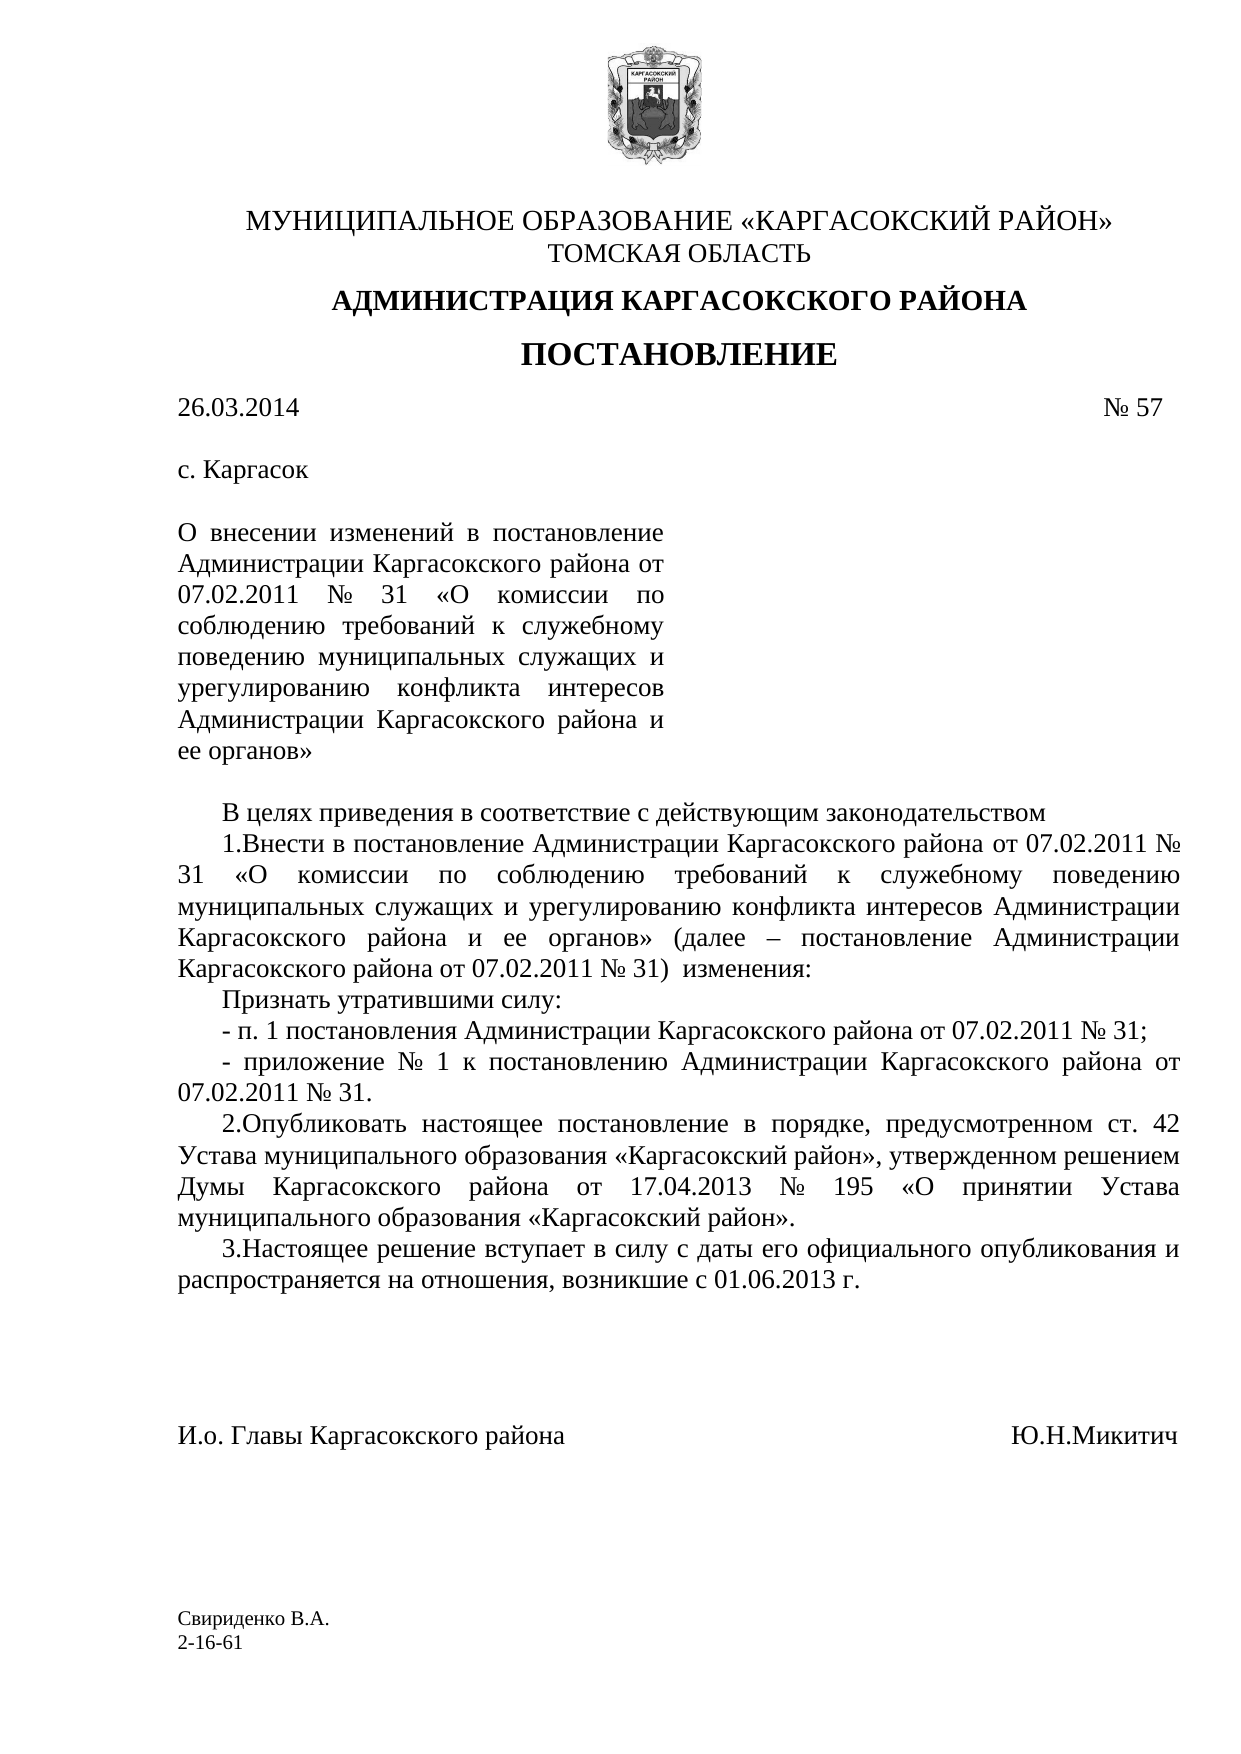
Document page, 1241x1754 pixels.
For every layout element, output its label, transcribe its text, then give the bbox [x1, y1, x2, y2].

text 2.Опубликовать настоящее постановление в порядке, предусмотренном ст. 42 Устава муниципального образования «Каргасокский район», утвержденном решением Думы Каргасокского района от 17.04.2013 № 195 «О принятии Устава муниципального образования «Каргасокский район». [177, 1108, 1181, 1232]
text Признать утратившими силу: [177, 983, 1181, 1014]
text МУНИЦИПАЛЬНОЕ ОБРАЗОВАНИЕ «Каргасокский район» [177, 203, 1181, 237]
text 1.Внести в постановление Администрации Каргасокского района от 07.02.2011 № 31 «О комиссии по соблюдению требований к служебному поведению муниципальных служащих и урегулированию конфликта интересов Администрации Каргасокского района и ее органов» (далее – постановление Администрации Каргасокского района от 07.02.2011 № 31) изменения: [177, 827, 1181, 983]
text ПОСТАНОВЛЕНИЕ [177, 334, 1181, 372]
text АДМИНИСТРАЦИЯ КАРГАСОКСКОГО РАЙОНА [177, 283, 1181, 317]
text В целях приведения в соответствие с действующим законодательством [177, 796, 1181, 827]
text - приложение № 1 к постановлению Администрации Каргасокского района от 07.02.2011 № 31. [177, 1045, 1181, 1108]
text 3.Настоящее решение вступает в силу с даты его официального опубликования и распространяется на отношения, возникшие с 01.06.2013 г. [177, 1232, 1181, 1294]
text Свириденко В.А. [177, 1606, 1181, 1630]
text - п. 1 постановления Администрации Каргасокского района от 07.02.2011 № 31; [177, 1014, 1181, 1045]
table_header 26.03.2014 № 57 с. Каргасок О внесении изменений в постановление Администрации Каргасокского района от 07.02.2011 № 31 «О комиссии по соблюдению требований к служебному поведению муниципальных служащих и урегулированию конфликта интересов Администрации Каргасокского района и ее органов» [166, 391, 1196, 765]
text 2-16-61 [177, 1630, 1181, 1654]
text ТОМСКАЯ ОБЛАСТЬ [177, 237, 1181, 268]
text И.о. Главы Каргасокского района Ю.Н.Микитич [177, 1419, 1181, 1450]
